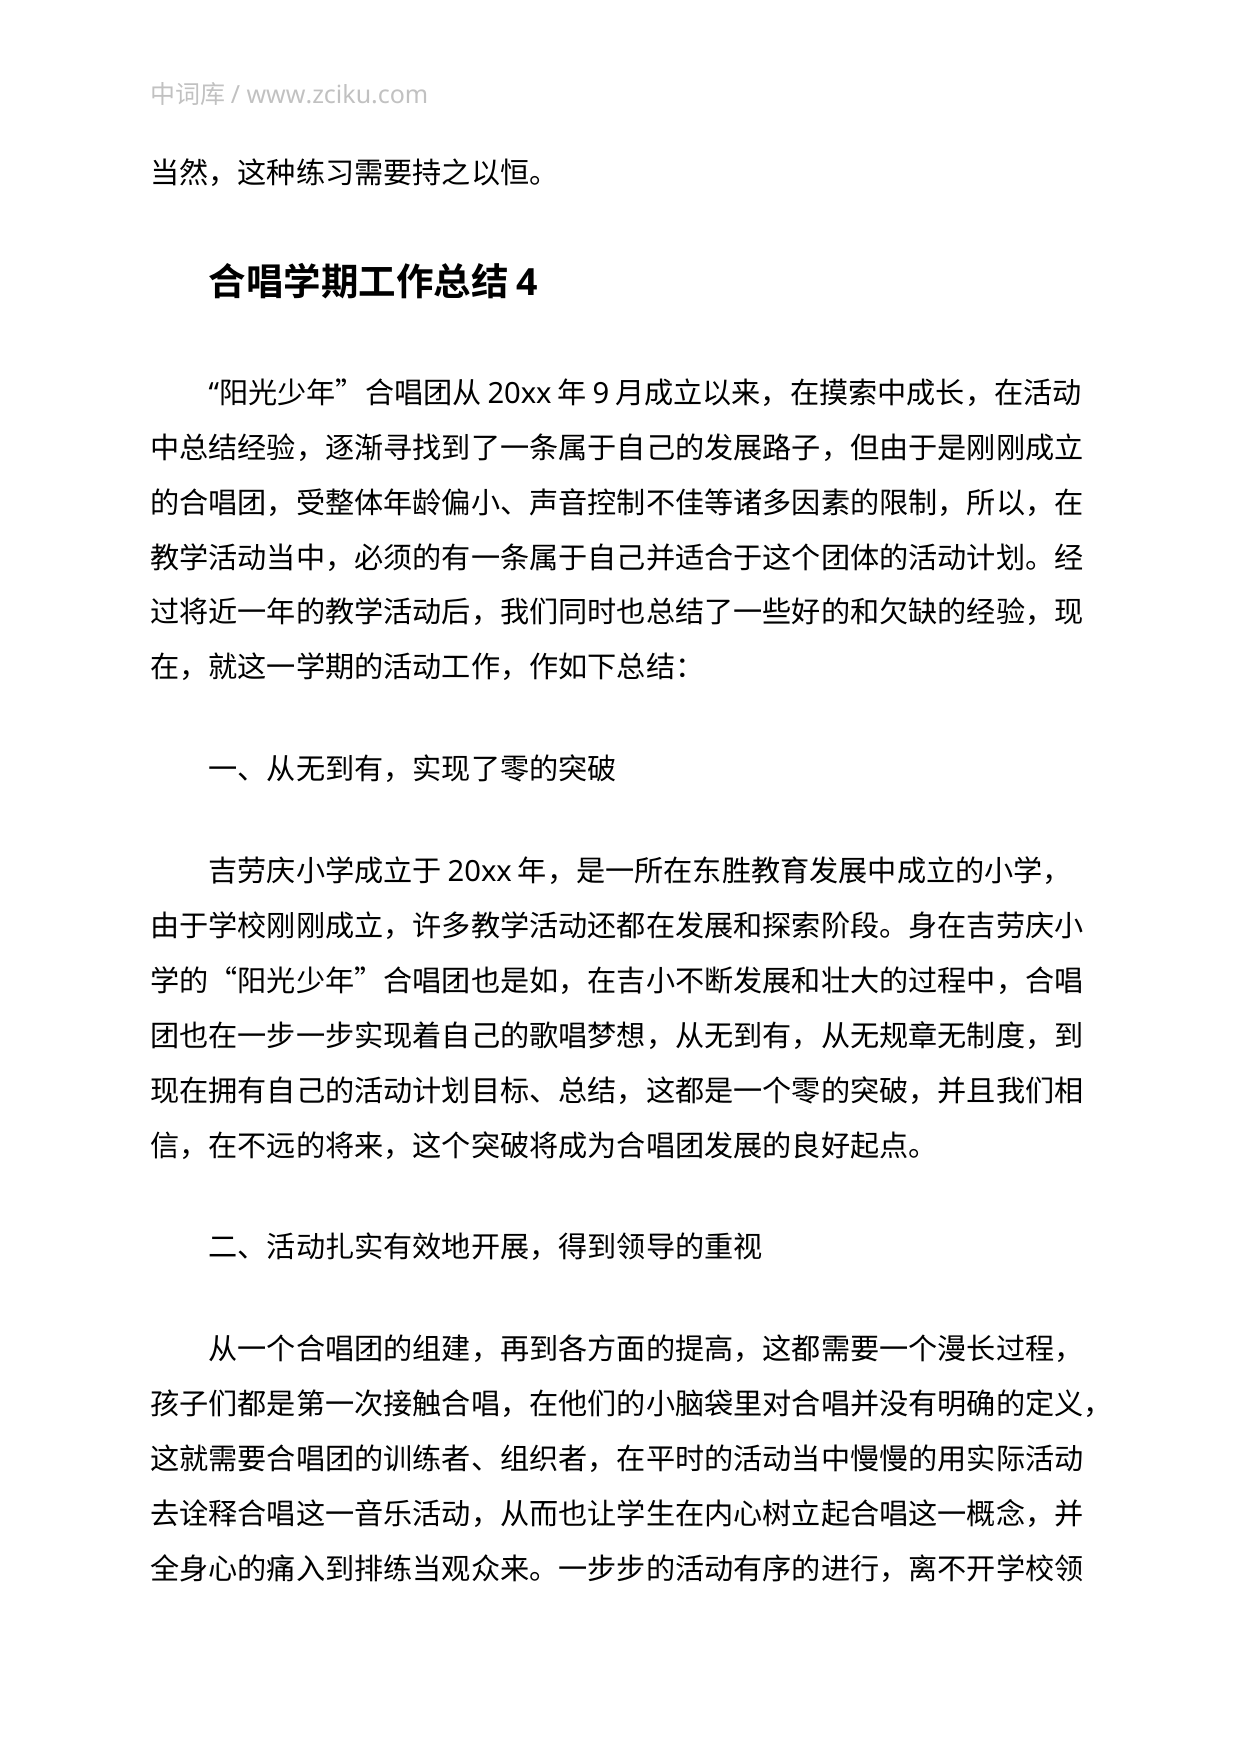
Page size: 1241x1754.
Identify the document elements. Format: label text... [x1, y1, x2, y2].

text 二、活动扎实有效地开展，得到领导的重视 [150, 1224, 1090, 1266]
text 一、从无到有，实现了零的突破 [150, 746, 1090, 788]
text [150, 150, 1090, 192]
text 吉劳庆小学成立于20xx年，是一所在东胜教育发展中成立的小学，由于学校刚刚成立，许多教学活动还都在发展和探索阶段。身在吉劳庆小学的“阳光少年”合唱团也是如，在吉小不断发展和壮大的过程中，合唱团也在一步一步实现着自己的歌唱梦想，从无到有，从无规章无制度，到现在拥有自己的活动计划目标、总结，这都是一个零的突破，并且我们相信，在不远的将来，这个突破将成为合唱团发展的良好起点。 [150, 847, 1090, 1164]
text “阳光少年”合唱团从20xx年9月成立以来，在摸索中成长，在活动中总结经验，逐渐寻找到了一条属于自己的发展路子，但由于是刚刚成立的合唱团，受整体年龄偏小、声音控制不佳等诸多因素的限制，所以，在教学活动当中，必须的有一条属于自己并适合于这个团体的活动计划。经过将近一年的教学活动后，我们同时也总结了一些好的和欠缺的经验，现在，就这一学期的活动工作，作如下总结： [150, 369, 1090, 686]
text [150, 1326, 1090, 1587]
text 合唱学期工作总结4 [150, 252, 1090, 306]
